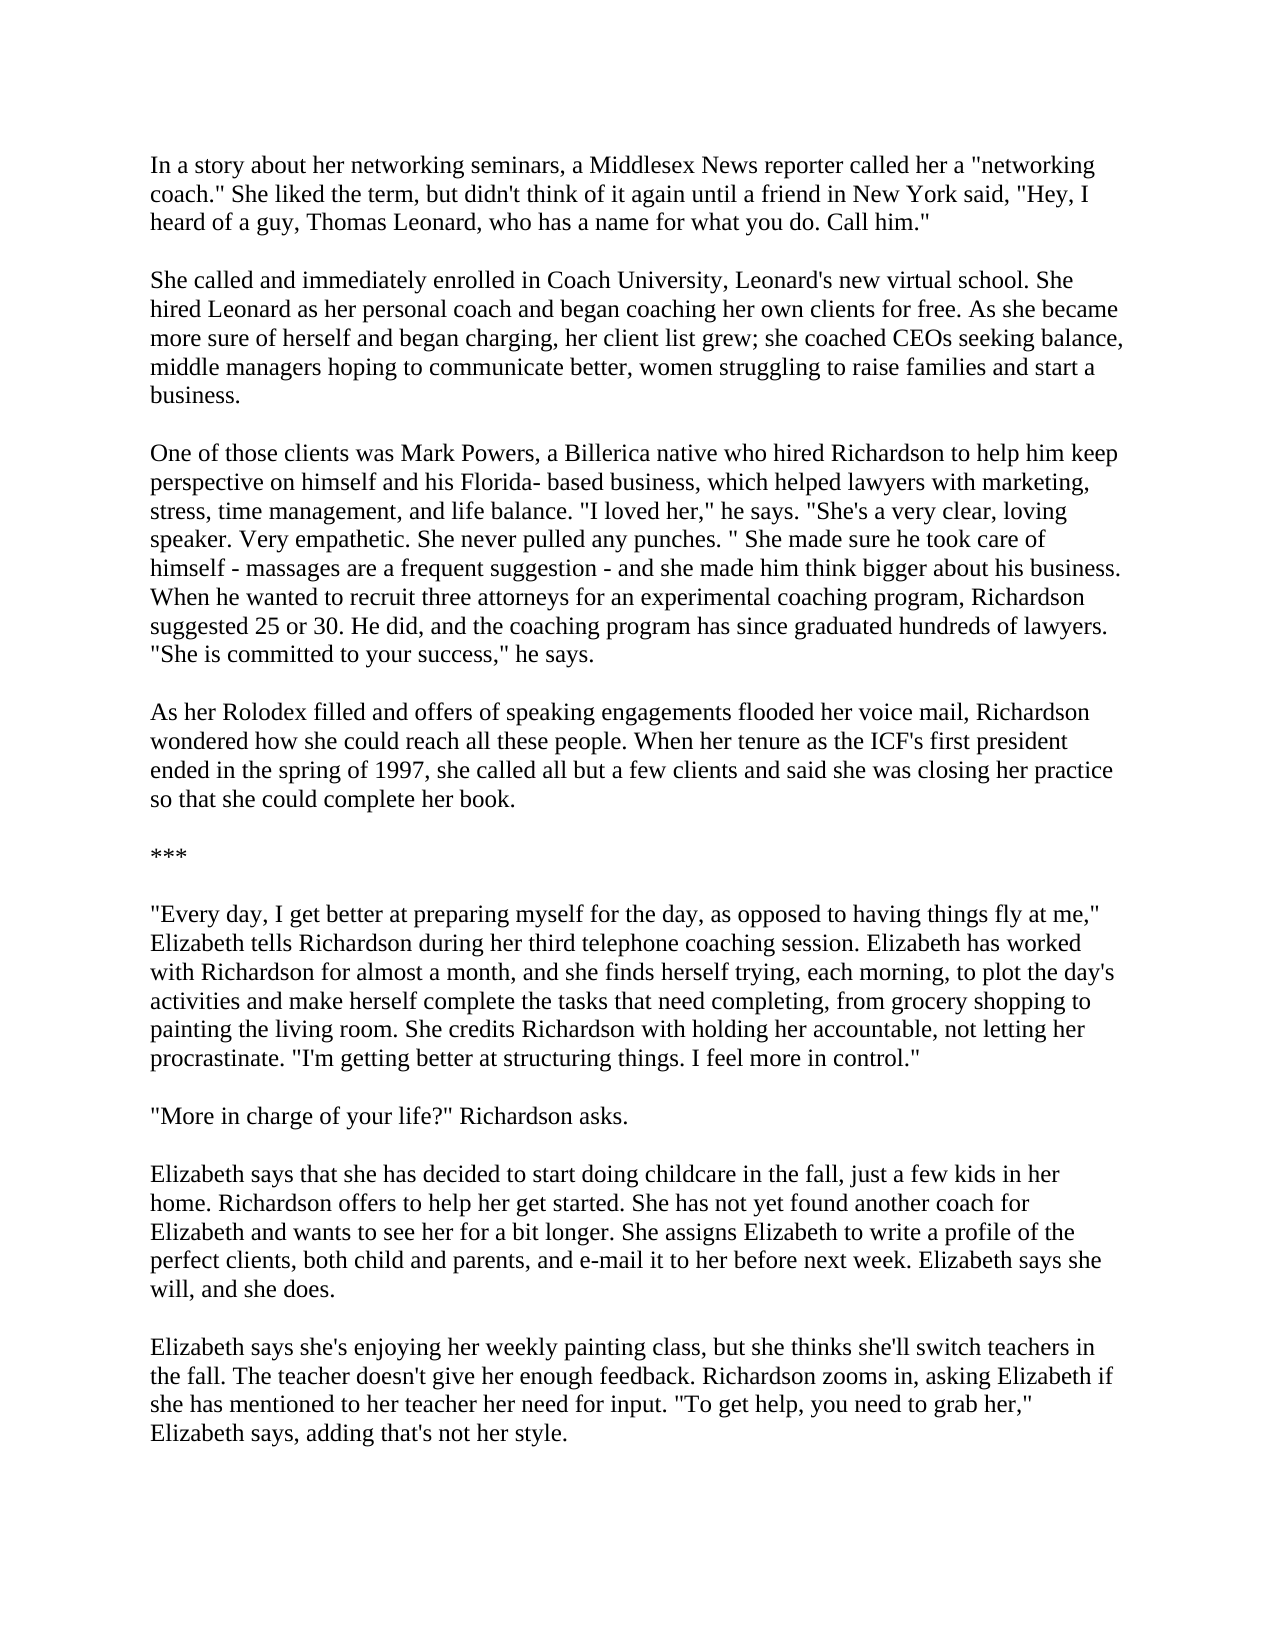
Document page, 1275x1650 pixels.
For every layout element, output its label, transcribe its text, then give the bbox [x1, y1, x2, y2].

text One of those clients was Mark Powers, a Billerica native who hired Richardson to help him keep perspective on himself and his Florida- based business, which helped lawyers with marketing, stress, time management, and life balance. "I loved her," he says. "She's a very clear, loving speaker. Very empathetic. She never pulled any punches. " She made sure he took care of himself - massages are a frequent suggestion - and she made him think bigger about his business. When he wanted to recruit three attorneys for an experimental coaching program, Richardson suggested 25 or 30. He did, and the coaching program has since graduated hundreds of lawyers. "She is committed to your success," he says. [150, 438, 1125, 668]
text *** [150, 842, 1125, 870]
text In a story about her networking seminars, a Middlesex News reporter called her a "networking coach." She liked the term, but didn't think of it again until a friend in New York said, "Hey, I heard of a guy, Thomas Leonard, who has a name for what you do. Call him." [150, 150, 1125, 236]
text Elizabeth says that she has decided to start doing childcare in the fall, just a few kids in her home. Richardson offers to help her get started. She has not yet found another coach for Elizabeth and wants to see her for a bit longer. She assigns Elizabeth to write a profile of the perfect clients, both child and parents, and e-mail it to her before next week. Elizabeth says she will, and she does. [150, 1159, 1125, 1303]
text "More in charge of your life?" Richardson asks. [150, 1101, 1125, 1130]
text Elizabeth says she's enjoying her weekly painting class, but she thinks she'll switch teachers in the fall. The teacher doesn't give her enough feedback. Richardson zooms in, asking Elizabeth if she has mentioned to her teacher her need for input. "To get help, you need to grab her," Elizabeth says, adding that's not her style. [150, 1332, 1125, 1447]
text As her Rolodex filled and offers of speaking engagements flooded her voice mail, Richardson wondered how she could reach all these people. When her tenure as the ICF's first president ended in the spring of 1997, she called all but a few clients and said she was closing her practice so that she could complete her book. [150, 697, 1125, 812]
text She called and immediately enrolled in Coach University, Leonard's new virtual school. She hired Leonard as her personal coach and began coaching her own clients for free. As she became more sure of herself and began charging, her client list grew; she coached CEOs seeking balance, middle managers hoping to communicate better, women struggling to raise families and start a business. [150, 265, 1125, 409]
text "Every day, I get better at preparing myself for the day, as opposed to having things fly at me," Elizabeth tells Richardson during her third telephone coaching session. Elizabeth has worked with Richardson for almost a month, and she finds herself trying, each morning, to plot the day's activities and make herself complete the tasks that need completing, from grocery shopping to painting the living room. She credits Richardson with holding her accountable, not letting her procrastinate. "I'm getting better at structuring things. I feel more in control." [150, 899, 1125, 1072]
